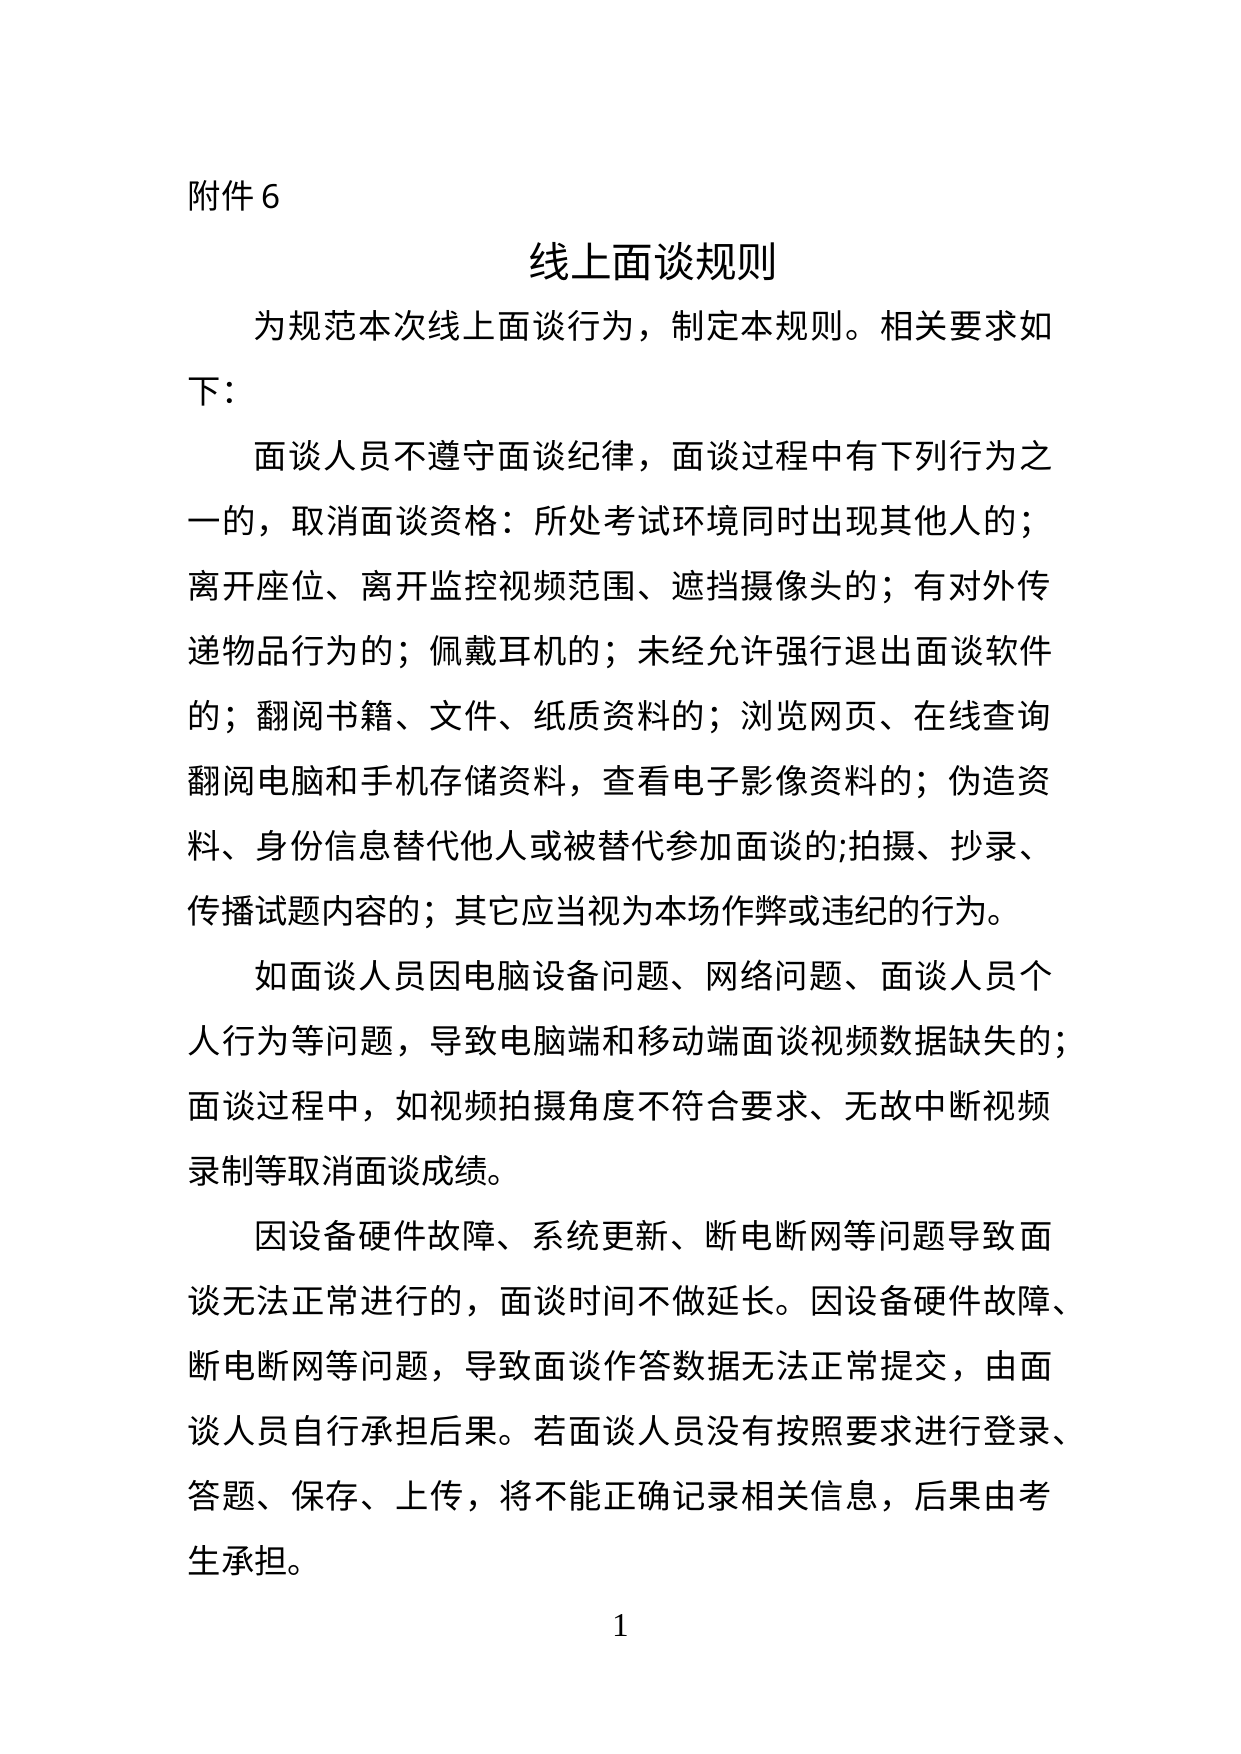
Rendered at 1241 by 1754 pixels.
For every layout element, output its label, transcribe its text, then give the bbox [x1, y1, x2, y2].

text 面谈人员不遵守面谈纪律，面谈过程中有下列行为之一的，取消面谈资格：所处考试环境同时出现其他人的；离开座位、离开监控视频范围、遮挡摄像头的；有对外传递物品行为的；佩戴耳机的；未经允许强行退出面谈软件的；翻阅书籍、文件、纸质资料的；浏览网页、在线查询、翻阅电脑和手机存储资料，查看电子影像资料的；伪造资料、身份信息替代他人或被替代参加面谈的;拍摄、抄录、传播试题内容的；其它应当视为本场作弊或违纪的行为。 [187, 422, 1053, 942]
text 附件6 [187, 162, 1053, 227]
text 线上面谈规则 [187, 227, 1053, 292]
text 因设备硬件故障、系统更新、断电断网等问题导致面谈无法正常进行的，面谈时间不做延长。因设备硬件故障、断电断网等问题，导致面谈作答数据无法正常提交，由面谈人员自行承担后果。若面谈人员没有按照要求进行登录、答题、保存、上传，将不能正确记录相关信息，后果由考生承担。 [187, 1202, 1053, 1592]
text 如面谈人员因电脑设备问题、网络问题、面谈人员个人行为等问题，导致电脑端和移动端面谈视频数据缺失的；面谈过程中，如视频拍摄角度不符合要求、无故中断视频录制等取消面谈成绩。 [187, 942, 1053, 1202]
text 为规范本次线上面谈行为，制定本规则。相关要求如下： [187, 292, 1053, 422]
